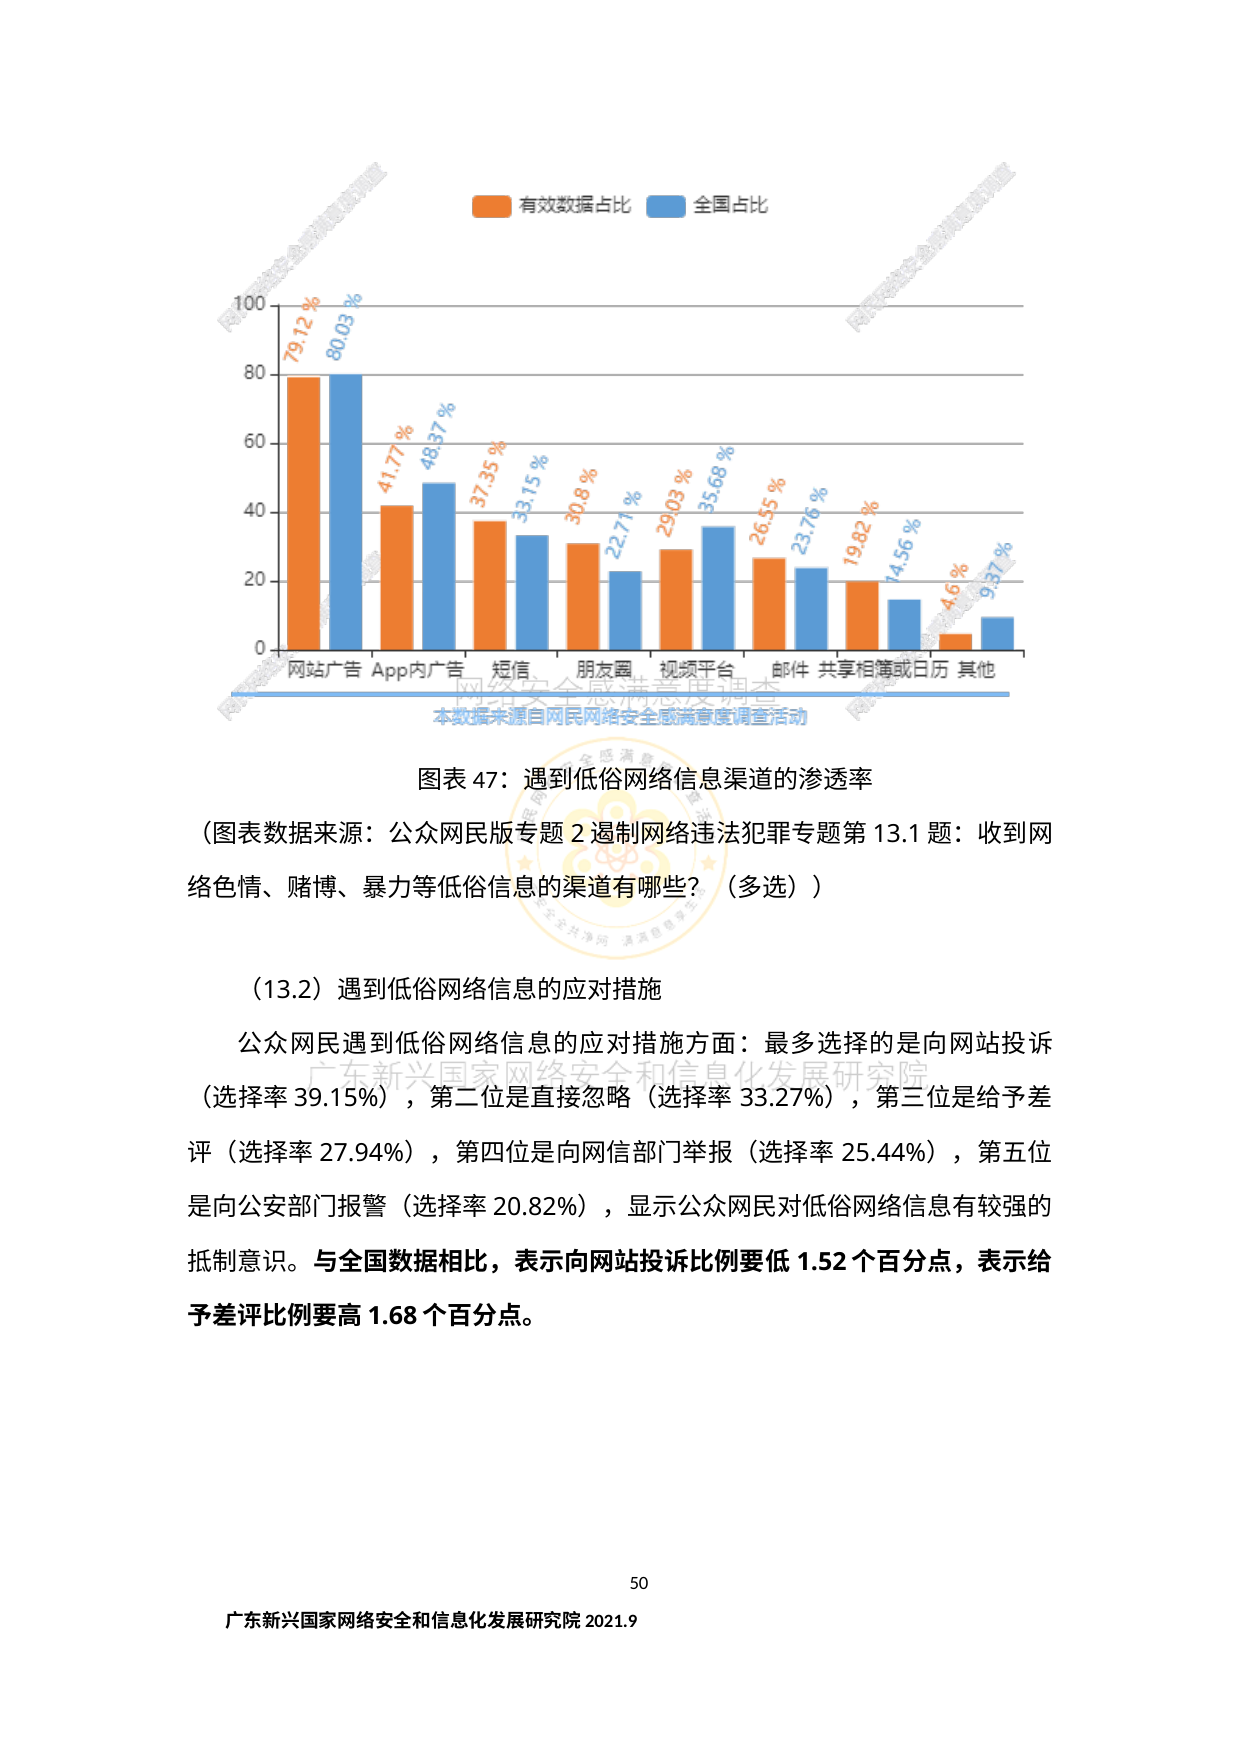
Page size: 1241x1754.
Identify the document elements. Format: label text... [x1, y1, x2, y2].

text 公众网民遇到低俗网络信息的应对措施方面：最多选择的是向网站投诉（选择率39.15%），第二位是直接忽略（选择率33.27%），第三位是给予差评（选择率27.94%），第四位是向网信部门举报（选择率25.44%），第五位是向公安部门报警（选择率20.82%），显示公众网民对低俗网络信息有较强的抵制意识。与全国数据相比，表示向网站投诉比例要低1.52个百分点，表示给予差评比例要高1.68个百分点。 [187, 1023, 1053, 1332]
picture [202, 150, 1039, 744]
text （13.2）遇到低俗网络信息的应对措施 [187, 969, 1053, 1005]
text 图表47：遇到低俗网络信息渠道的渗透率 [187, 759, 1053, 795]
text （图表数据来源：公众网民版专题2遏制网络违法犯罪专题第13.1题：收到网络色情、赌博、暴力等低俗信息的渠道有哪些？（多选）） [187, 813, 1053, 904]
